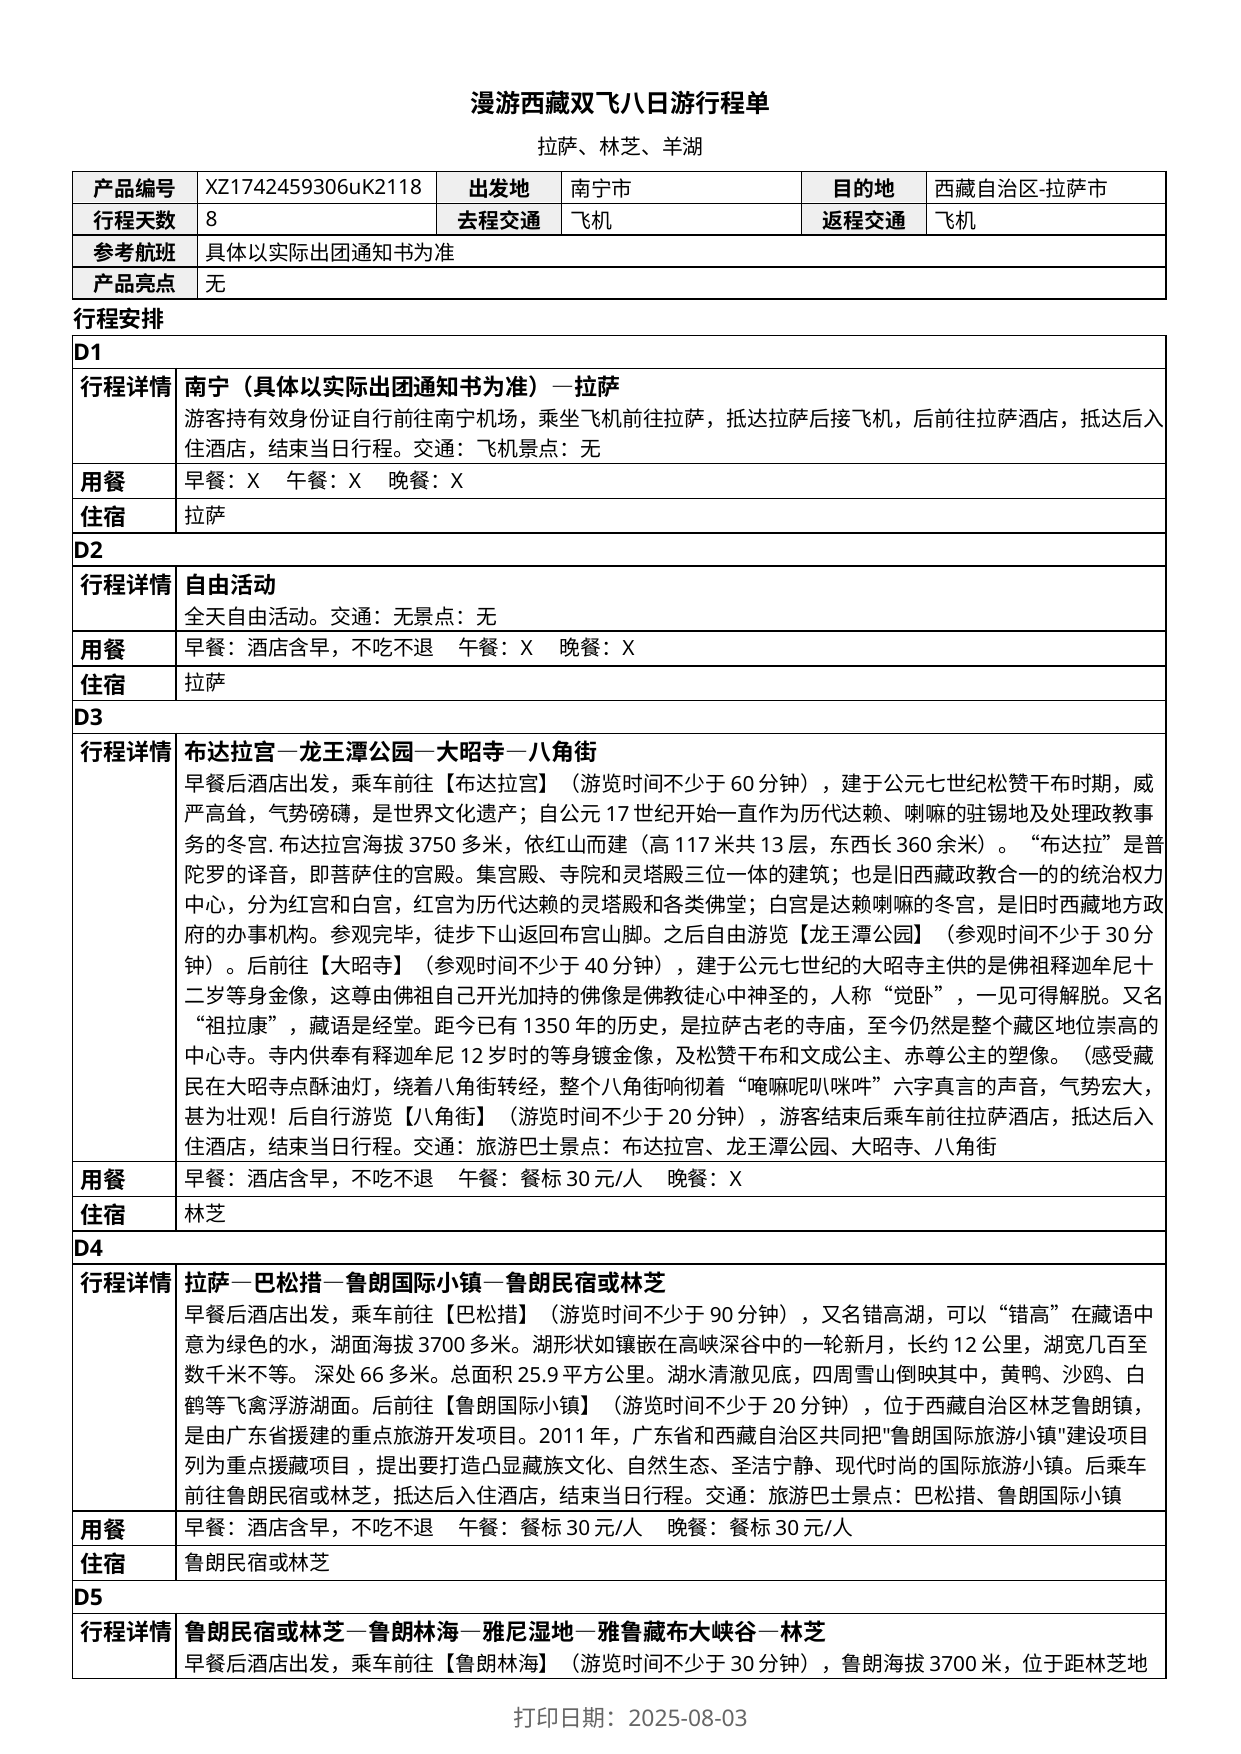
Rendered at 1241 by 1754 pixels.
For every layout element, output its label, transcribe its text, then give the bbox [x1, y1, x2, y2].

table_header 西藏自治区-拉萨市 [927, 172, 1165, 202]
table_cell 无 [198, 268, 1165, 298]
table_cell 飞机 [927, 204, 1165, 234]
table_cell 行程详情 [73, 369, 175, 463]
table_cell 去程交通 [437, 204, 561, 234]
table_cell 住宿 [73, 499, 175, 532]
table_cell 返程交通 [802, 204, 926, 234]
table_cell D4 [73, 1232, 1165, 1263]
table_cell 行程详情 [73, 1614, 175, 1677]
table_header 产品编号 [73, 172, 197, 202]
table_cell 产品亮点 [73, 268, 197, 298]
table_cell 参考航班 [73, 236, 197, 266]
table_cell 早餐：酒店含早，不吃不退 午餐：餐标30元/人 晚餐：X [177, 1162, 1165, 1196]
table_cell 早餐：X 午餐：X 晚餐：X [177, 464, 1165, 497]
table_cell 具体以实际出团通知书为准 [198, 236, 1165, 266]
table_cell 行程详情 [73, 567, 175, 630]
table_cell 住宿 [73, 1197, 175, 1230]
table_cell 早餐：酒店含早，不吃不退 午餐：X 晚餐：X [177, 632, 1165, 665]
table_cell 拉萨—巴松措—鲁朗国际小镇—鲁朗民宿或林芝 早餐后酒店出发，乘车前往【巴松措】（游览时间不少于90分钟），又名错高湖，可以“错高”在藏语中意为绿色的水，湖面海拔3700多米。湖形状如镶嵌在高峡深谷中的一轮新月，长约12公里，湖宽几百至数千米不等。 深处66多米。总面积25.9平方公里。湖水清澈见底，四周雪山倒映其中，黄鸭、沙鸥、白鹤等飞禽浮游湖面。后前往【鲁朗国际小镇】（游览时间不少于20分钟），位于西藏自治区林芝鲁朗镇，是由广东省援建的重点旅游开发项目。2011年，广东省和西藏自治区共同把"鲁朗国际旅游小镇"建设项目列为重点援藏项目 ，提出要打造凸显藏族文化、自然生态、圣洁宁静、现代时尚的国际旅游小镇。后乘车前往鲁朗民宿或林芝，抵达后入住酒店，结束当日行程。 [177, 1265, 1165, 1510]
table_cell 早餐：酒店含早，不吃不退 午餐：餐标30元/人 晚餐：餐标30元/人 [177, 1512, 1165, 1545]
table_cell 鲁朗民宿或林芝 [177, 1546, 1165, 1579]
table_cell D2 [73, 534, 1165, 565]
table_cell 行程详情 [73, 734, 175, 1161]
table_cell 用餐 [73, 464, 175, 497]
table_cell 林芝 [177, 1197, 1165, 1230]
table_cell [177, 1614, 1165, 1677]
table_cell 8 [198, 204, 436, 234]
text 行程安排 [73, 300, 1167, 334]
table_cell 住宿 [73, 1546, 175, 1579]
table_cell 用餐 [73, 632, 175, 665]
text 漫游西藏双飞八日游行程单 [73, 83, 1167, 119]
table_cell 行程详情 [73, 1265, 175, 1510]
table_cell 用餐 [73, 1162, 175, 1196]
table_cell 南宁（具体以实际出团通知书为准）—拉萨 游客持有效身份证自行前往南宁机场，乘坐飞机前往拉萨，抵达拉萨后接飞机，后前往拉萨酒店，抵达后入住酒店，结束当日行程。 [177, 369, 1165, 463]
table_header XZ1742459306uK2118 [198, 172, 436, 202]
table_cell 行程天数 [73, 204, 197, 234]
table_cell 自由活动 全天自由活动。 [177, 567, 1165, 630]
table_header D1 [73, 336, 1165, 367]
text 拉萨、林芝、羊湖 [73, 130, 1167, 160]
table_cell D3 [73, 701, 1165, 732]
table_cell 住宿 [73, 667, 175, 700]
table_header 目的地 [802, 172, 926, 202]
table_cell 拉萨 [177, 667, 1165, 700]
table_header 出发地 [437, 172, 561, 202]
table_cell 布达拉宫—龙王潭公园—大昭寺—八角街 早餐后酒店出发，乘车前往【布达拉宫】（游览时间不少于60分钟），建于公元七世纪松赞干布时期，威严高耸，气势磅礴，是世界文化遗产；自公元17世纪开始一直作为历代达赖、喇嘛的驻锡地及处理政教事务的冬宫. 布达拉宫海拔 3750 多米，依红山而建（高117米共13层，东西长360余米）。“布达拉”是普陀罗的译音，即菩萨住的宫殿。集宫殿、寺院和灵塔殿三位一体的建筑；也是旧西藏政教合一的的统治权力中心，分为红宫和白宫，红宫为历代达赖的灵塔殿和各类佛堂；白宫是达赖喇嘛的冬宫，是旧时西藏地方政府的办事机构。参观完毕，徒步下山返回布宫山脚。之后自由游览【龙王潭公园】（参观时间不少于30分钟）。后前往【大昭寺】（参观时间不少于40分钟），建于公元七世纪的大昭寺主供的是佛祖释迦牟尼十二岁等身金像，这尊由佛祖自己开光加持的佛像是佛教徒心中神圣的，人称“觉卧”，一见可得解脱。又名“祖拉康”，藏语是经堂。距今已有 1350 年的历史，是拉萨古老的寺庙，至今仍然是整个藏区地位崇高的中心寺。寺内供奉有释迦牟尼12岁时的等身镀金像，及松赞干布和文成公主、赤尊公主的塑像。（感受藏民在大昭寺点酥油灯，绕着八角街转经，整个八角街响彻着“唵嘛呢叭咪吽”六字真言的声音，气势宏大，甚为壮观！后自行游览【八角街】（游览时间不少于20分钟），游客结束后乘车前往拉萨酒店，抵达后入住酒店，结束当日行程。 [177, 734, 1165, 1161]
table_cell D5 [73, 1581, 1165, 1612]
table_header 南宁市 [562, 172, 801, 202]
table_cell 拉萨 [177, 499, 1165, 532]
table_cell 用餐 [73, 1512, 175, 1545]
table_cell 飞机 [562, 204, 801, 234]
